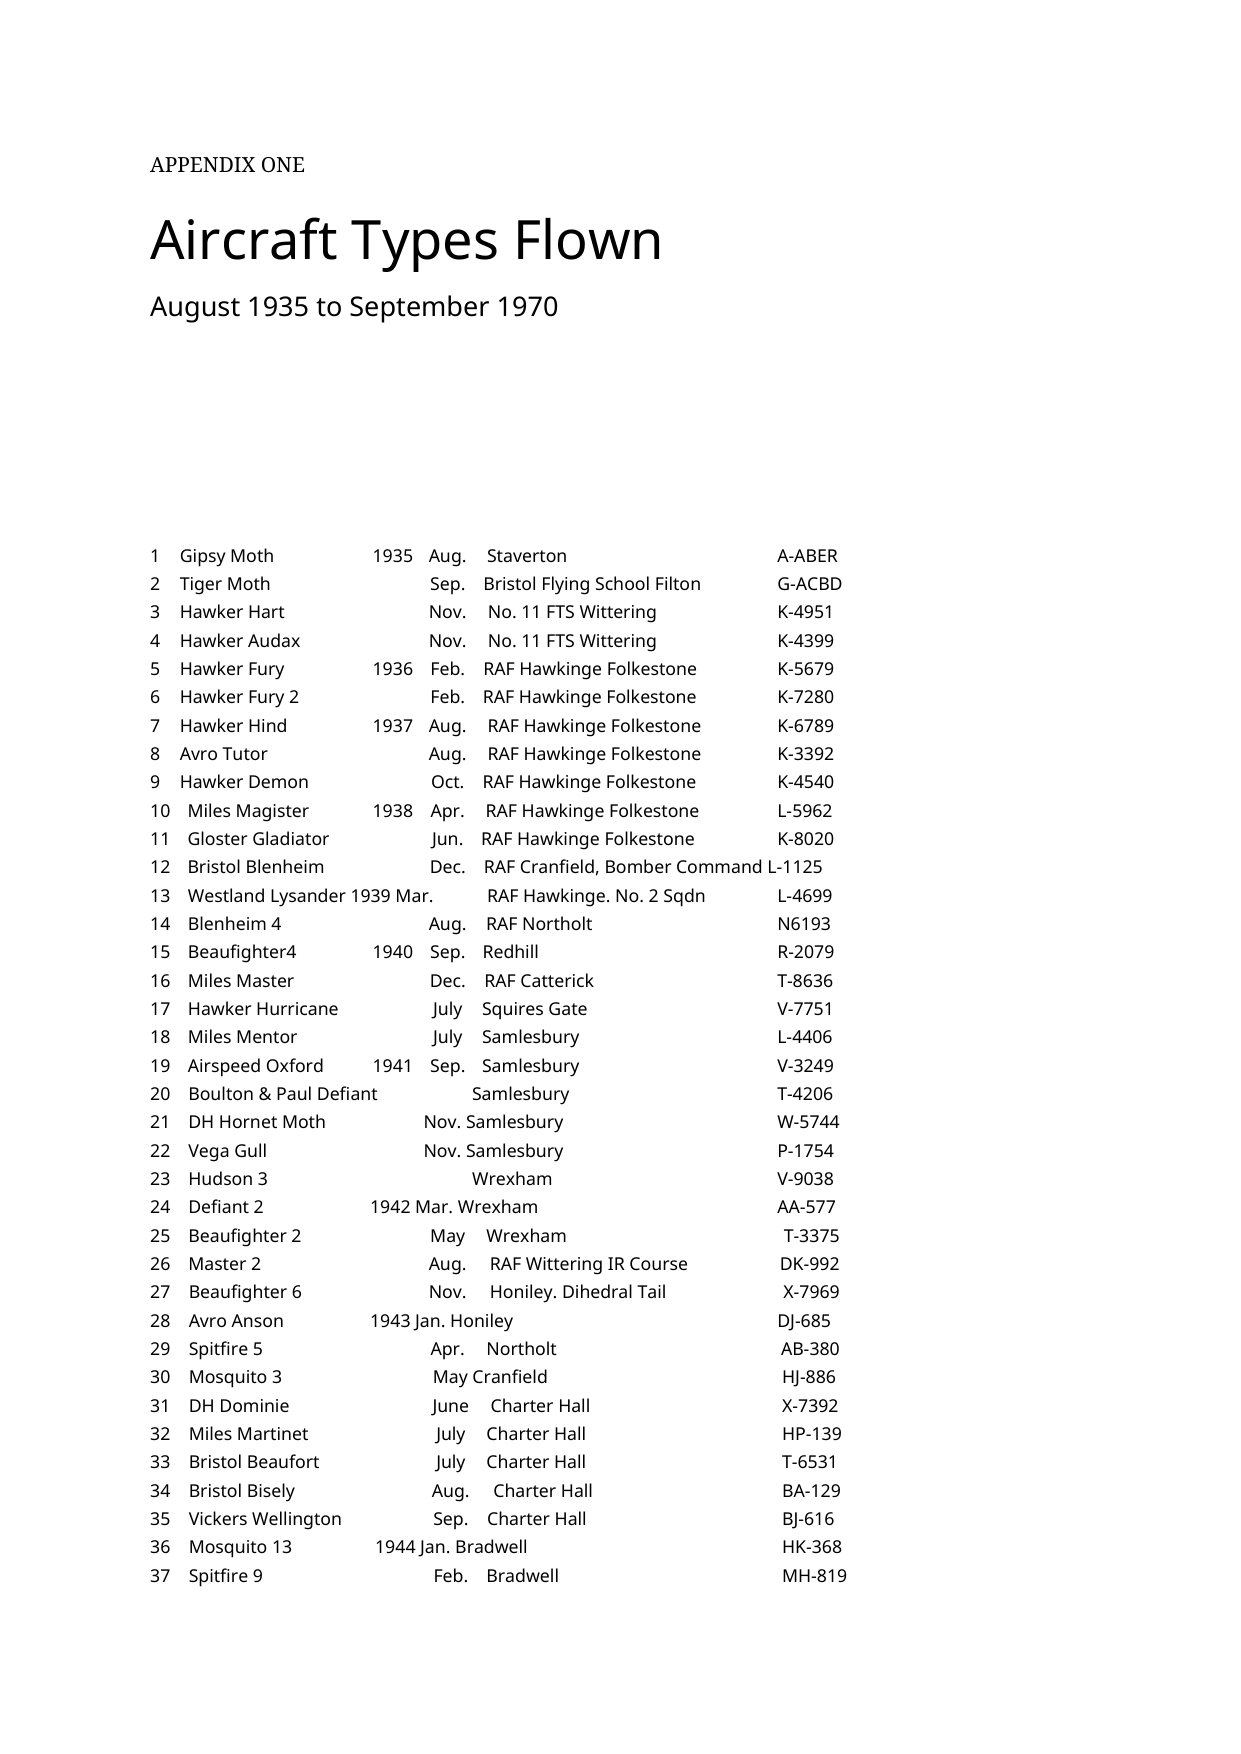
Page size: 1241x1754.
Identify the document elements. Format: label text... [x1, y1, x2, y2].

text 35 Vickers Wellington Sep. Charter Hall BJ-616 [150, 1507, 1090, 1531]
text 13 Westland Lysander 1939 Mar. RAF Hawkinge. No. 2 Sqdn L-4699 [150, 883, 1090, 907]
text 15 Beaufighter4 1940 Sep. Redhill R-2079 [150, 940, 1090, 964]
text 24 Defiant 2 1942 Mar. Wrexham AA-577 [150, 1195, 1090, 1219]
text 25 Beaufighter 2 May Wrexham T-3375 [150, 1223, 1090, 1247]
text 12 Bristol Blenheim Dec. RAF Cranfield, Bomber Command L-1125 [150, 855, 1090, 879]
text 16 Miles Master Dec. RAF Catterick T-8636 [150, 968, 1090, 992]
subtitle APPENDIX ONE [150, 150, 1090, 178]
text 34 Bristol Bisely Aug. Charter Hall BA-129 [150, 1478, 1090, 1502]
text 29 Spitfire 5 Apr. Northolt AB-380 [150, 1337, 1090, 1361]
text 31 DH Dominie June Charter Hall X-7392 [150, 1393, 1090, 1417]
text 3 Hawker Hart Nov. No. 11 FTS Wittering K-4951 [150, 600, 1090, 624]
text 28 Avro Anson 1943 Jan. Honiley DJ-685 [150, 1308, 1090, 1332]
subtitle Aircraft Types Flown [150, 201, 1090, 275]
text 4 Hawker Audax Nov. No. 11 FTS Wittering K-4399 [150, 628, 1090, 652]
text 20 Boulton & Paul Defiant Samlesbury T-4206 [150, 1082, 1090, 1106]
text 32 Miles Martinet July Charter Hall HP-139 [150, 1422, 1090, 1446]
text 14 Blenheim 4 Aug. RAF Northolt N6193 [150, 912, 1090, 936]
text 10 Miles Magister 1938 Apr. RAF Hawkinge Folkestone L-5962 [150, 798, 1090, 822]
text 9 Hawker Demon Oct. RAF Hawkinge Folkestone K-4540 [150, 770, 1090, 794]
text 8 Avro Tutor Aug. RAF Hawkinge Folkestone K-3392 [150, 742, 1090, 766]
text 19 Airspeed Oxford 1941 Sep. Samlesbury V-3249 [150, 1053, 1090, 1077]
text 36 Mosquito 13 1944 Jan. Bradwell HK-368 [150, 1535, 1090, 1559]
text 26 Master 2 Aug. RAF Wittering IR Course DK-992 [150, 1252, 1090, 1276]
text 30 Mosquito 3 May Cranfield HJ-886 [150, 1365, 1090, 1389]
text 17 Hawker Hurricane July Squires Gate V-7751 [150, 997, 1090, 1021]
text 33 Bristol Beaufort July Charter Hall T-6531 [150, 1450, 1090, 1474]
text 18 Miles Mentor July Samlesbury L-4406 [150, 1025, 1090, 1049]
text 11 Gloster Gladiator Jun. RAF Hawkinge Folkestone K-8020 [150, 827, 1090, 851]
text 6 Hawker Fury 2 Feb. RAF Hawkinge Folkestone K-7280 [150, 685, 1090, 709]
text 37 Spitfire 9 Feb. Bradwell MH-819 [150, 1563, 1090, 1587]
text 5 Hawker Fury 1936 Feb. RAF Hawkinge Folkestone K-5679 [150, 657, 1090, 681]
text 2 Tiger Moth Sep. Bristol Flying School Filton G-ACBD [150, 572, 1090, 596]
text 21 DH Hornet Moth Nov. Samlesbury W-5744 [150, 1110, 1090, 1134]
text 7 Hawker Hind 1937 Aug. RAF Hawkinge Folkestone K-6789 [150, 713, 1090, 737]
text August 1935 to September 1970 [150, 288, 1090, 324]
text 27 Beaufighter 6 Nov. Honiley. Dihedral Tail X-7969 [150, 1280, 1090, 1304]
text 1 Gipsy Moth 1935 Aug. Staverton A-ABER [150, 543, 1090, 567]
text 22 Vega Gull Nov. Samlesbury P-1754 [150, 1138, 1090, 1162]
text 23 Hudson 3 Wrexham V-9038 [150, 1167, 1090, 1191]
